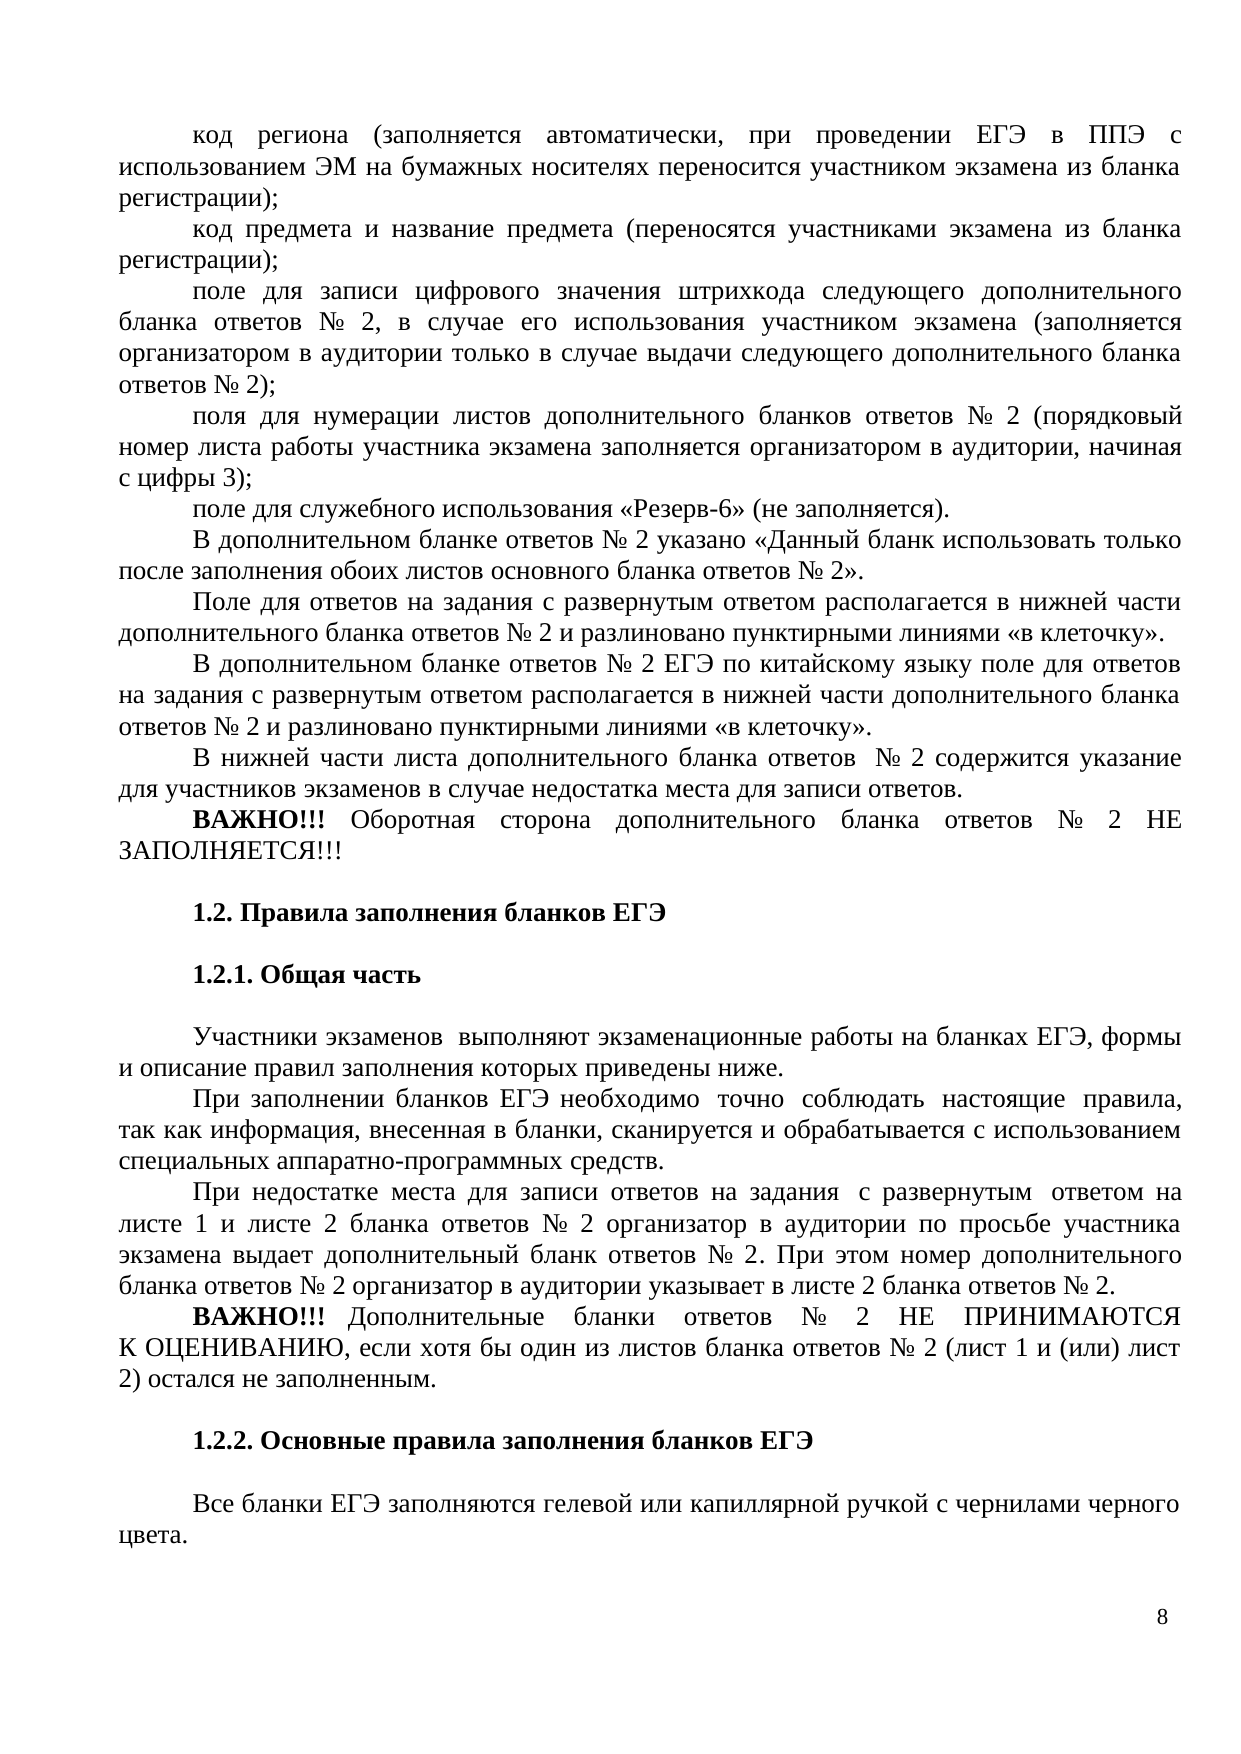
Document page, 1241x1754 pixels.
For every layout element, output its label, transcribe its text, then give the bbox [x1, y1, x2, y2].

text код предмета и название предмета (переносятся участниками экзамена из бланка регистрации); [118, 212, 1183, 274]
subtitle Общая часть [192, 958, 1223, 989]
text поле для записи цифрового значения штрихкода следующего дополнительного бланка ответов № 2, в случае его использования участником экзамена (заполняется организатором в аудитории только в случае выдачи следующего дополнительного бланка ответов № 2); [118, 274, 1182, 399]
text В нижней части листа дополнительного бланка ответов № 2 содержится указание для участников экзаменов в случае недостатка места для записи ответов. [118, 741, 1182, 803]
text 2) остался не заполненным. [118, 1362, 1223, 1393]
text При недостатке места для записи ответов на задания с развернутым ответом на листе 1 и листе 2 бланка ответов № 2 организатор в аудитории по просьбе участника экзамена выдает дополнительный бланк ответов № 2. При этом номер дополнительного бланка ответов № 2 организатор в аудитории указывает в листе 2 бланка ответов № 2. [118, 1176, 1183, 1300]
text В дополнительном бланке ответов № 2 ЕГЭ по китайскому языку поле для ответов на задания с развернутым ответом располагается в нижней части дополнительного бланка ответов № 2 и разлиновано пунктирными линиями «в клеточку». [118, 647, 1181, 741]
text ВАЖНО!!! Дополнительные бланки ответов № 2 НЕ ПРИНИМАЮТСЯ К ОЦЕНИВАНИЮ, если хотя бы один из листов бланка ответов № 2 (лист 1 и (или) лист [118, 1300, 1182, 1362]
text поле для служебного использования «Резерв-6» (не заполняется). [192, 492, 1223, 523]
text При заполнении бланков ЕГЭ необходимо точно соблюдать настоящие правила, так как информация, внесенная в бланки, сканируется и обрабатывается с использованием специальных аппаратно-программных средств. [118, 1082, 1182, 1176]
subtitle Основные правила заполнения бланков ЕГЭ [192, 1424, 1223, 1456]
subtitle Правила заполнения бланков ЕГЭ [192, 896, 1223, 927]
text В дополнительном бланке ответов № 2 указано «Данный бланк использовать только после заполнения обоих листов основного бланка ответов № 2». [118, 523, 1183, 586]
text поля для нумерации листов дополнительного бланков ответов № 2 (порядковый номер листа работы участника экзамена заполняется организатором в аудитории, начиная с цифры 3); [118, 399, 1182, 492]
text Участники экзаменов выполняют экзаменационные работы на бланках ЕГЭ, формы и описание правил заполнения которых приведены ниже. [118, 1019, 1182, 1082]
text код региона (заполняется автоматически, при проведении ЕГЭ в ППЭ с использованием ЭМ на бумажных носителях переносится участником экзамена из бланка регистрации); [118, 118, 1182, 212]
text Все бланки ЕГЭ заполняются гелевой или капиллярной ручкой с чернилами черного [192, 1487, 1223, 1518]
text ВАЖНО!!! Оборотная сторона дополнительного бланка ответов № 2 НЕ ЗАПОЛНЯЕТСЯ!!! [118, 803, 1183, 865]
text Поле для ответов на задания с развернутым ответом располагается в нижней части дополнительного бланка ответов № 2 и разлиновано пунктирными линиями «в клеточку». [118, 586, 1182, 647]
text цвета. [118, 1518, 1223, 1549]
